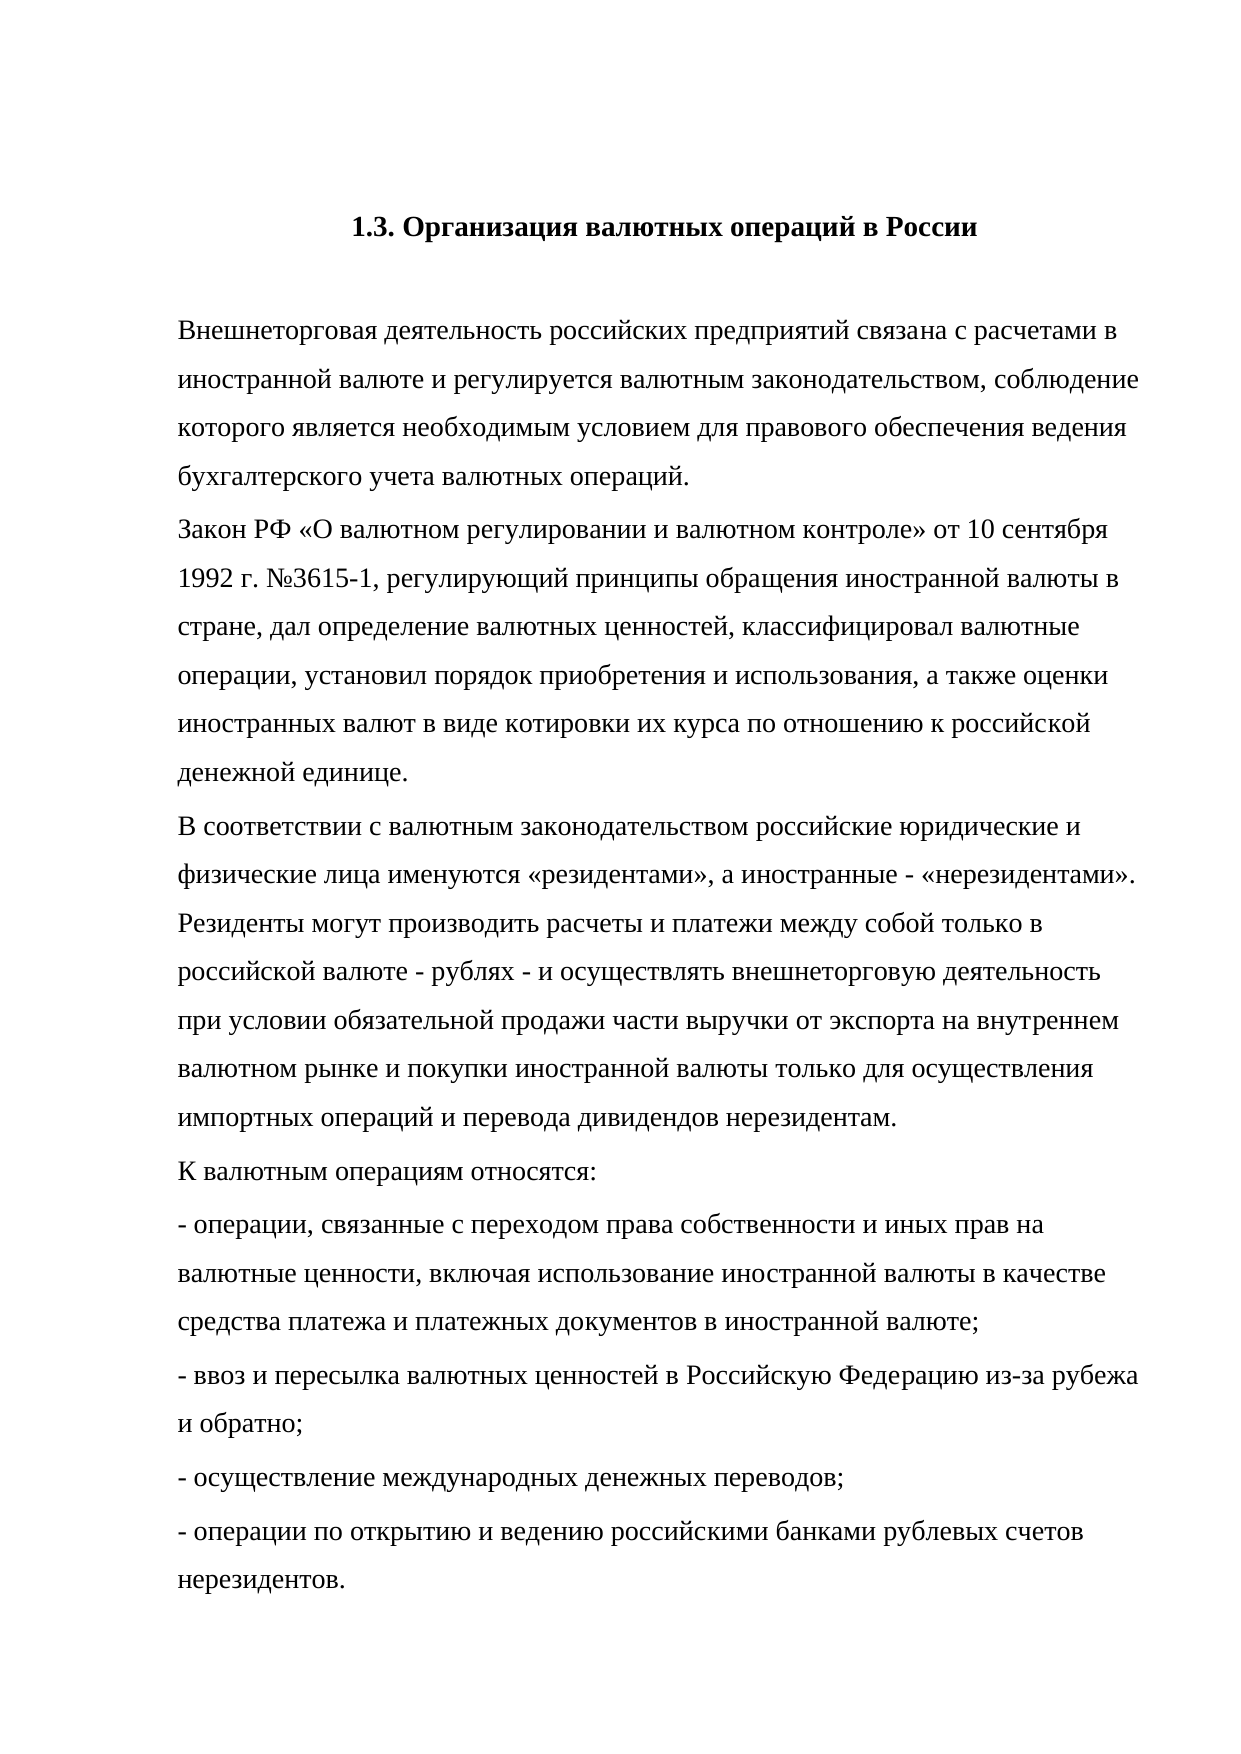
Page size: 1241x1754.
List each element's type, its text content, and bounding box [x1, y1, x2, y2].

text В соответствии с валютным законодательством российские юридические и физические лица именуются «резидентами», а иностранные - «нерезидентами». Резиденты могут производить расчеты и платежи между собой только в российской валюте - рублях - и осуществлять внешнеторговую деятельность при условии обязательной продажи части выручки от экспорта на внутреннем валютном рынке и покупки иностранной валюты только для осуществления импортных операций и перевода дивидендов нерезидентам. [177, 809, 1140, 1132]
text Внешнеторговая деятельность российских предприятий связана с расчетами в иностранной валюте и регулируется валютным законодательством, соблюдение которого является необходимым условием для правового обеспечения ведения бухгалтерского учета валютных операций. [177, 313, 1152, 491]
text - операции по открытию и ведению российскими банками рублевых счетов нерезидентов. [177, 1514, 1140, 1595]
text - осуществление международных денежных переводов; [177, 1460, 1140, 1493]
text Закон РФ «О валютном регулировании и валютном контроле» от 10 сентября 1992 г. №3615-1, регулирующий принципы обращения иностранной валюты в стране, дал определение валютных ценностей, классифицировал валютные операции, установил порядок приобретения и использования, а также оценки иностранных валют в виде котировки их курса по отношению к российской денежной единице. [177, 512, 1140, 787]
text - ввоз и пересылка валютных ценностей в Российскую Федерацию из-за рубежа и обратно; [177, 1358, 1140, 1439]
subtitle 1.3. Организация валютных операций в России [177, 209, 1152, 243]
text - операции, связанные с переходом права собственности и иных прав на валютные ценности, включая использование иностранной валюты в качестве средства платежа и платежных документов в иностранной валюте; [177, 1207, 1140, 1337]
text К валютным операциям относятся: [177, 1154, 1140, 1186]
